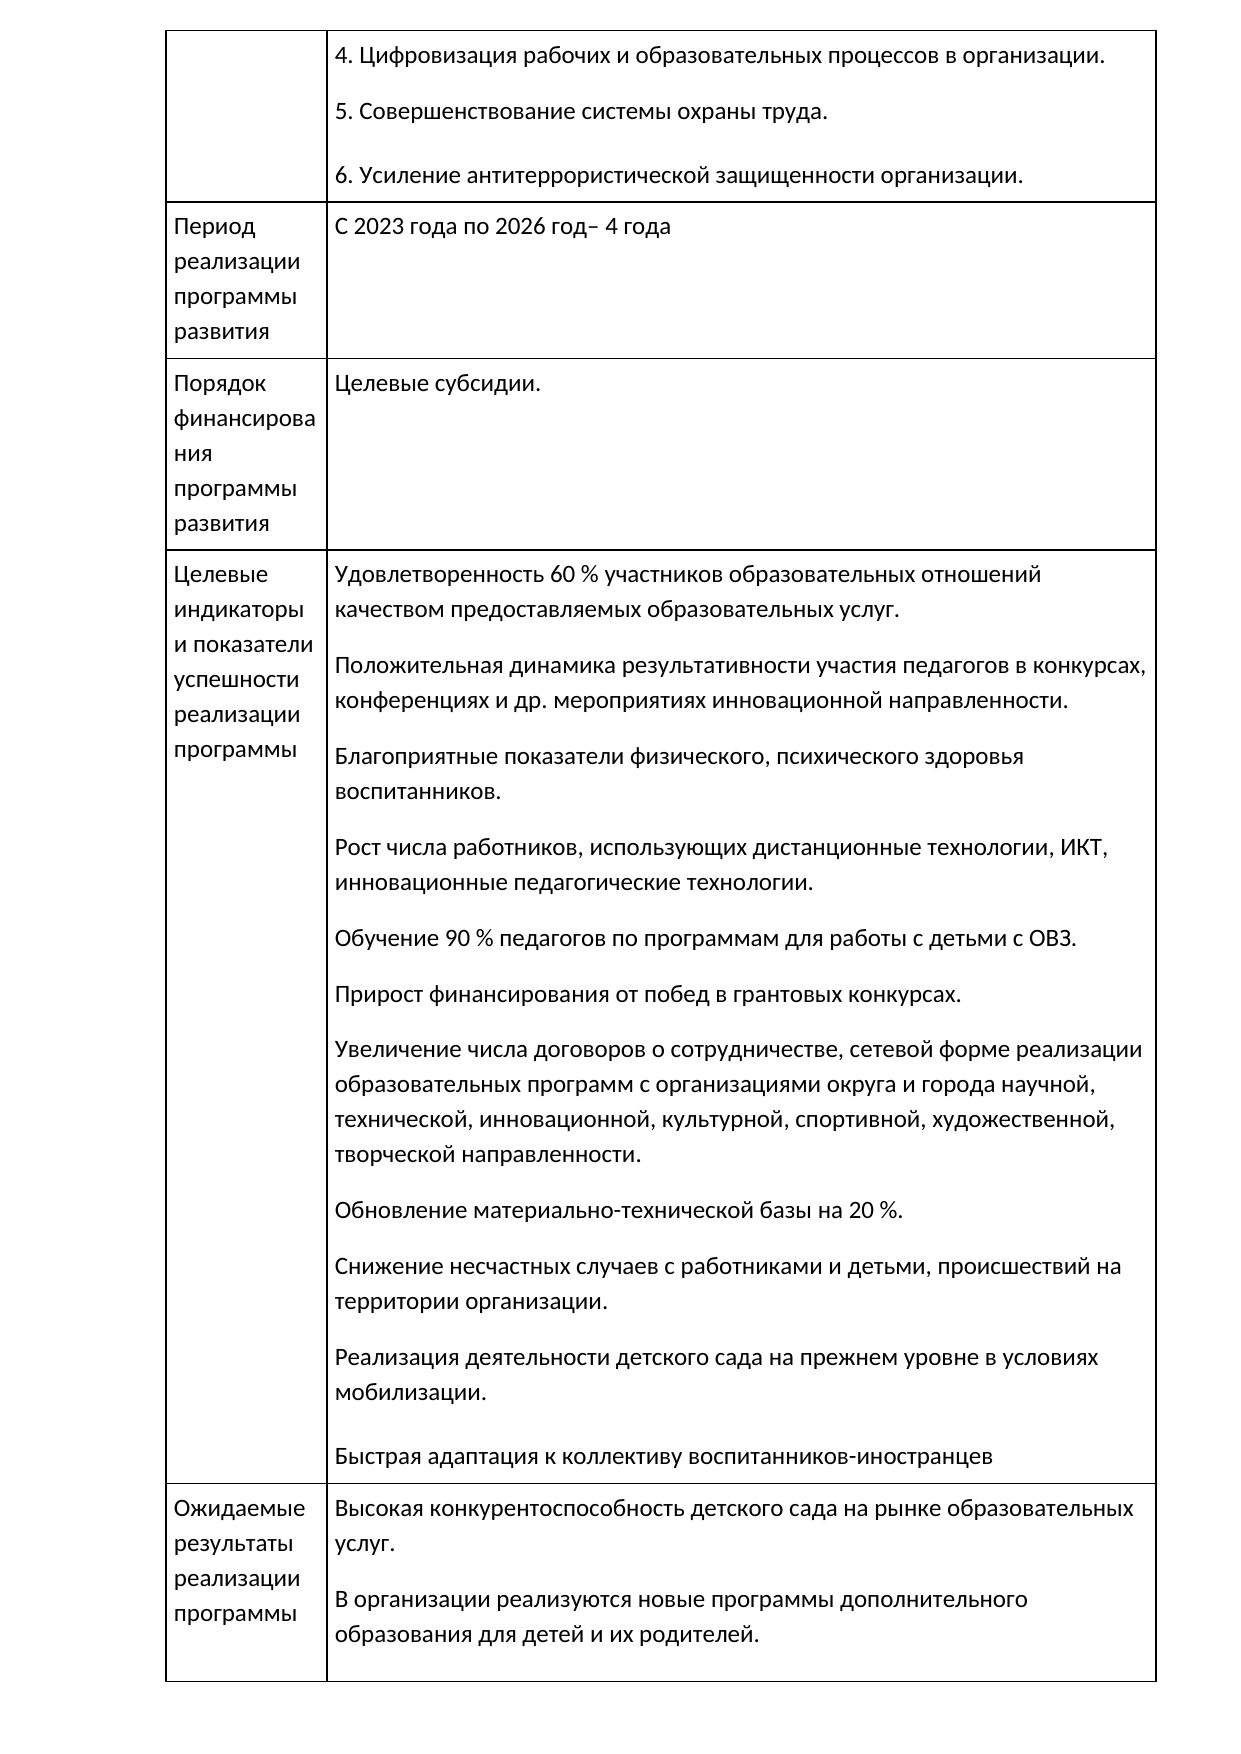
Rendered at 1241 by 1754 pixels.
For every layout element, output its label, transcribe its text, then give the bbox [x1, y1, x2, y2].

table_cell Удовлетворенность 60 % участников образовательных отношений качеством предоставляемых образовательных услуг. Положительная динамика результативности участия педагогов в конкурсах, конференциях и др. мероприятиях инновационной направленности. Благоприятные показатели физического, психического здоровья воспитанников. Рост числа работников, использующих дистанционные технологии, ИКТ, инновационные педагогические технологии. Обучение 90 % педагогов по программам для работы с детьми с ОВЗ. Прирост финансирования от побед в грантовых конкурсах. Увеличение числа договоров о сотрудничестве, сетевой форме реализации образовательных программ с организациями округа и города научной, технической, инновационной, культурной, спортивной, художественной, творческой направленности. Обновление материально-технической базы на 20 %. Снижение несчастных случаев с работниками и детьми, происшествий на территории организации. Реализация деятельности детского сада на прежнем уровне в условиях мобилизации. Быстрая адаптация к коллективу воспитанников-иностранцев [328, 551, 1155, 1482]
table_cell С 2023 года по 2026 год– 4 года [328, 203, 1155, 358]
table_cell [328, 31, 1155, 201]
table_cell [167, 1484, 326, 1681]
table_cell Период реализации программы развития [167, 203, 326, 358]
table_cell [328, 1484, 1155, 1681]
table_cell Целевые субсидии. [328, 359, 1155, 549]
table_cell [167, 31, 326, 201]
table_cell Целевые индикаторы и показатели успешности реализации программы [167, 551, 326, 1482]
table_cell Порядок финансирования программы развития [167, 359, 326, 549]
